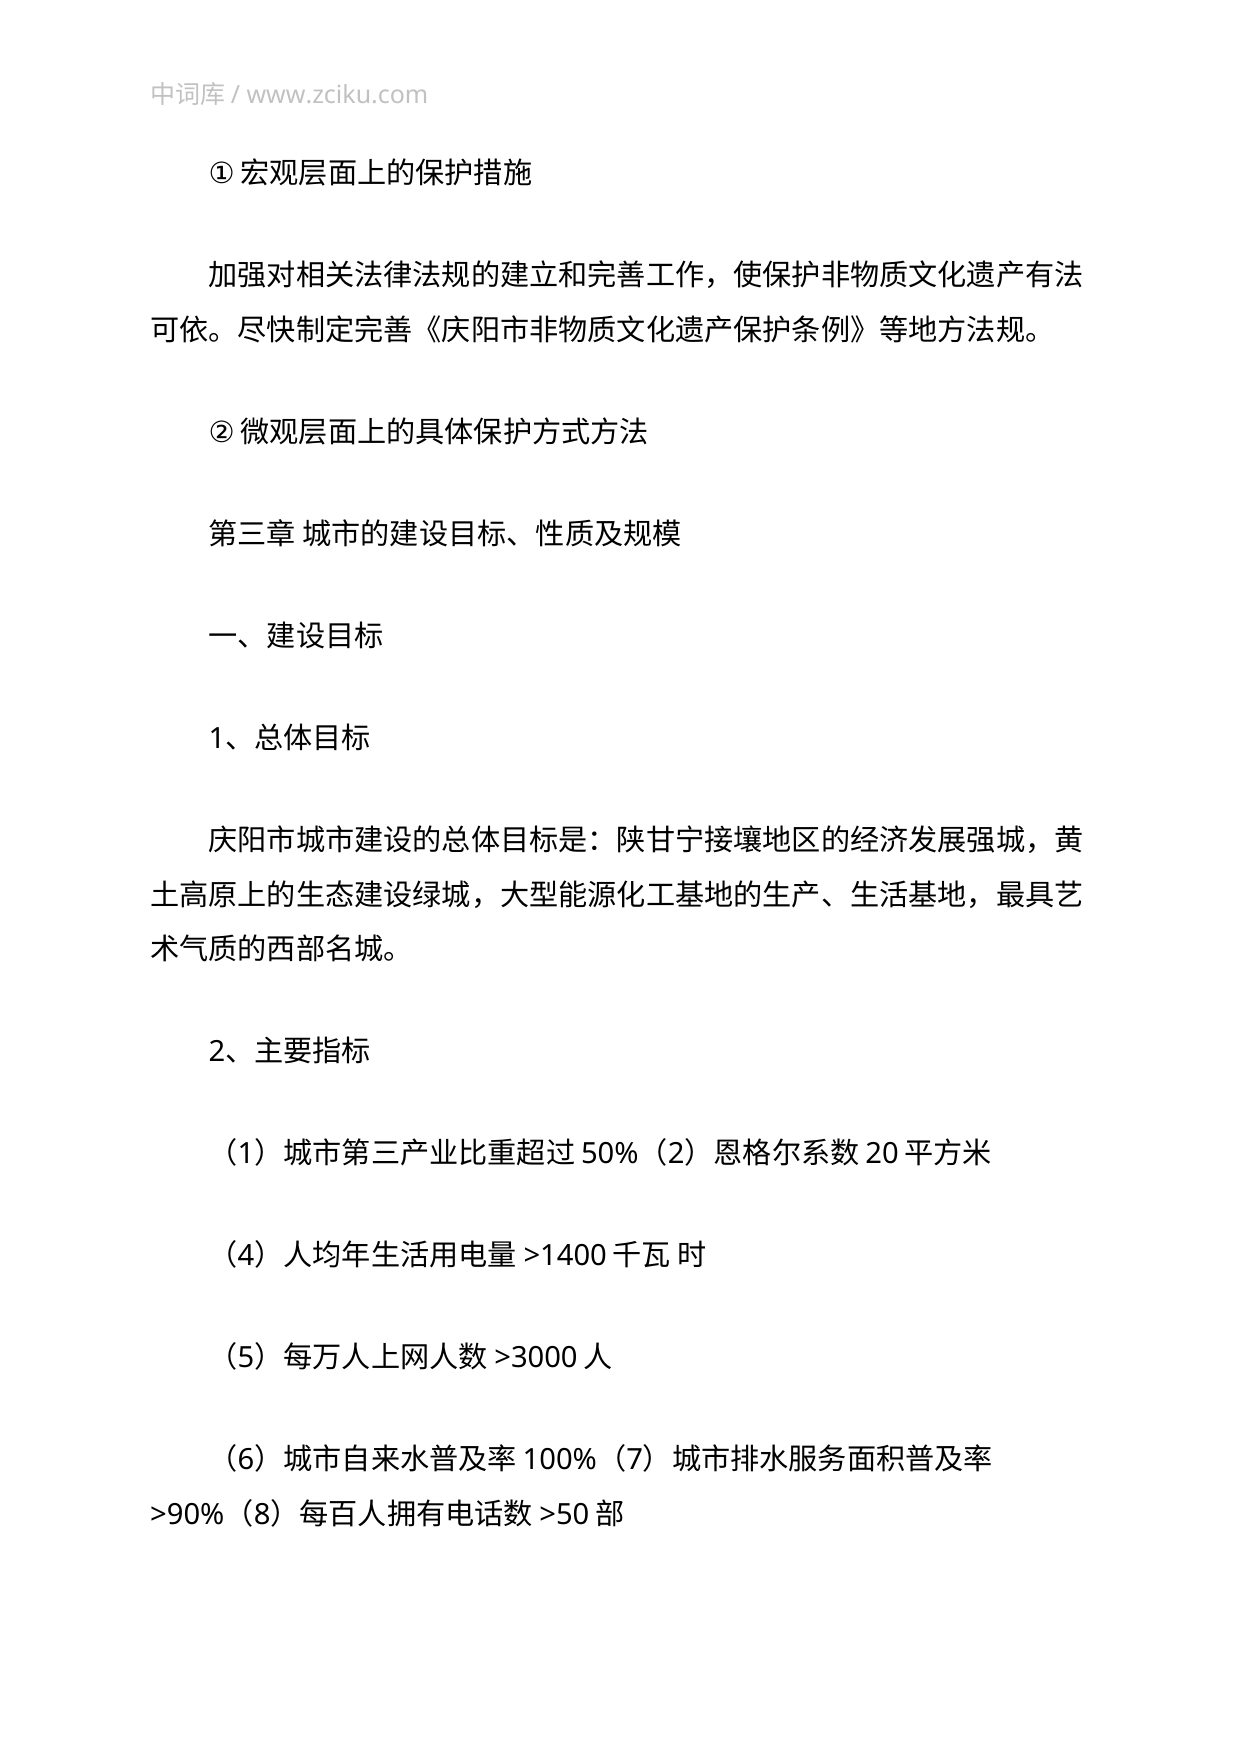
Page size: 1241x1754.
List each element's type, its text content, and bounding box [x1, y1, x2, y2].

text （6）城市自来水普及率100%（7）城市排水服务面积普及率 >90%（8）每百人拥有电话数 >50部 [150, 1436, 1090, 1533]
text 加强对相关法律法规的建立和完善工作，使保护非物质文化遗产有法可依。尽快制定完善《庆阳市非物质文化遗产保护条例》等地方法规。 [150, 252, 1090, 349]
text （4）人均年生活用电量 >1400千瓦 时 [150, 1232, 1090, 1274]
text ①宏观层面上的保护措施 [150, 150, 1090, 192]
text 庆阳市城市建设的总体目标是：陕甘宁接壤地区的经济发展强城，黄土高原上的生态建设绿城，大型能源化工基地的生产、生活基地，最具艺术气质的西部名城。 [150, 816, 1090, 968]
text （1）城市第三产业比重超过50%（2）恩格尔系数20平方米 [150, 1130, 1090, 1172]
text 第三章 城市的建设目标、性质及规模 [150, 511, 1090, 553]
text 2、主要指标 [150, 1028, 1090, 1070]
text 一、建设目标 [150, 612, 1090, 655]
text 1、总体目标 [150, 714, 1090, 757]
text （5）每万人上网人数 >3000人 [150, 1334, 1090, 1376]
text ②微观层面上的具体保护方式方法 [150, 409, 1090, 451]
